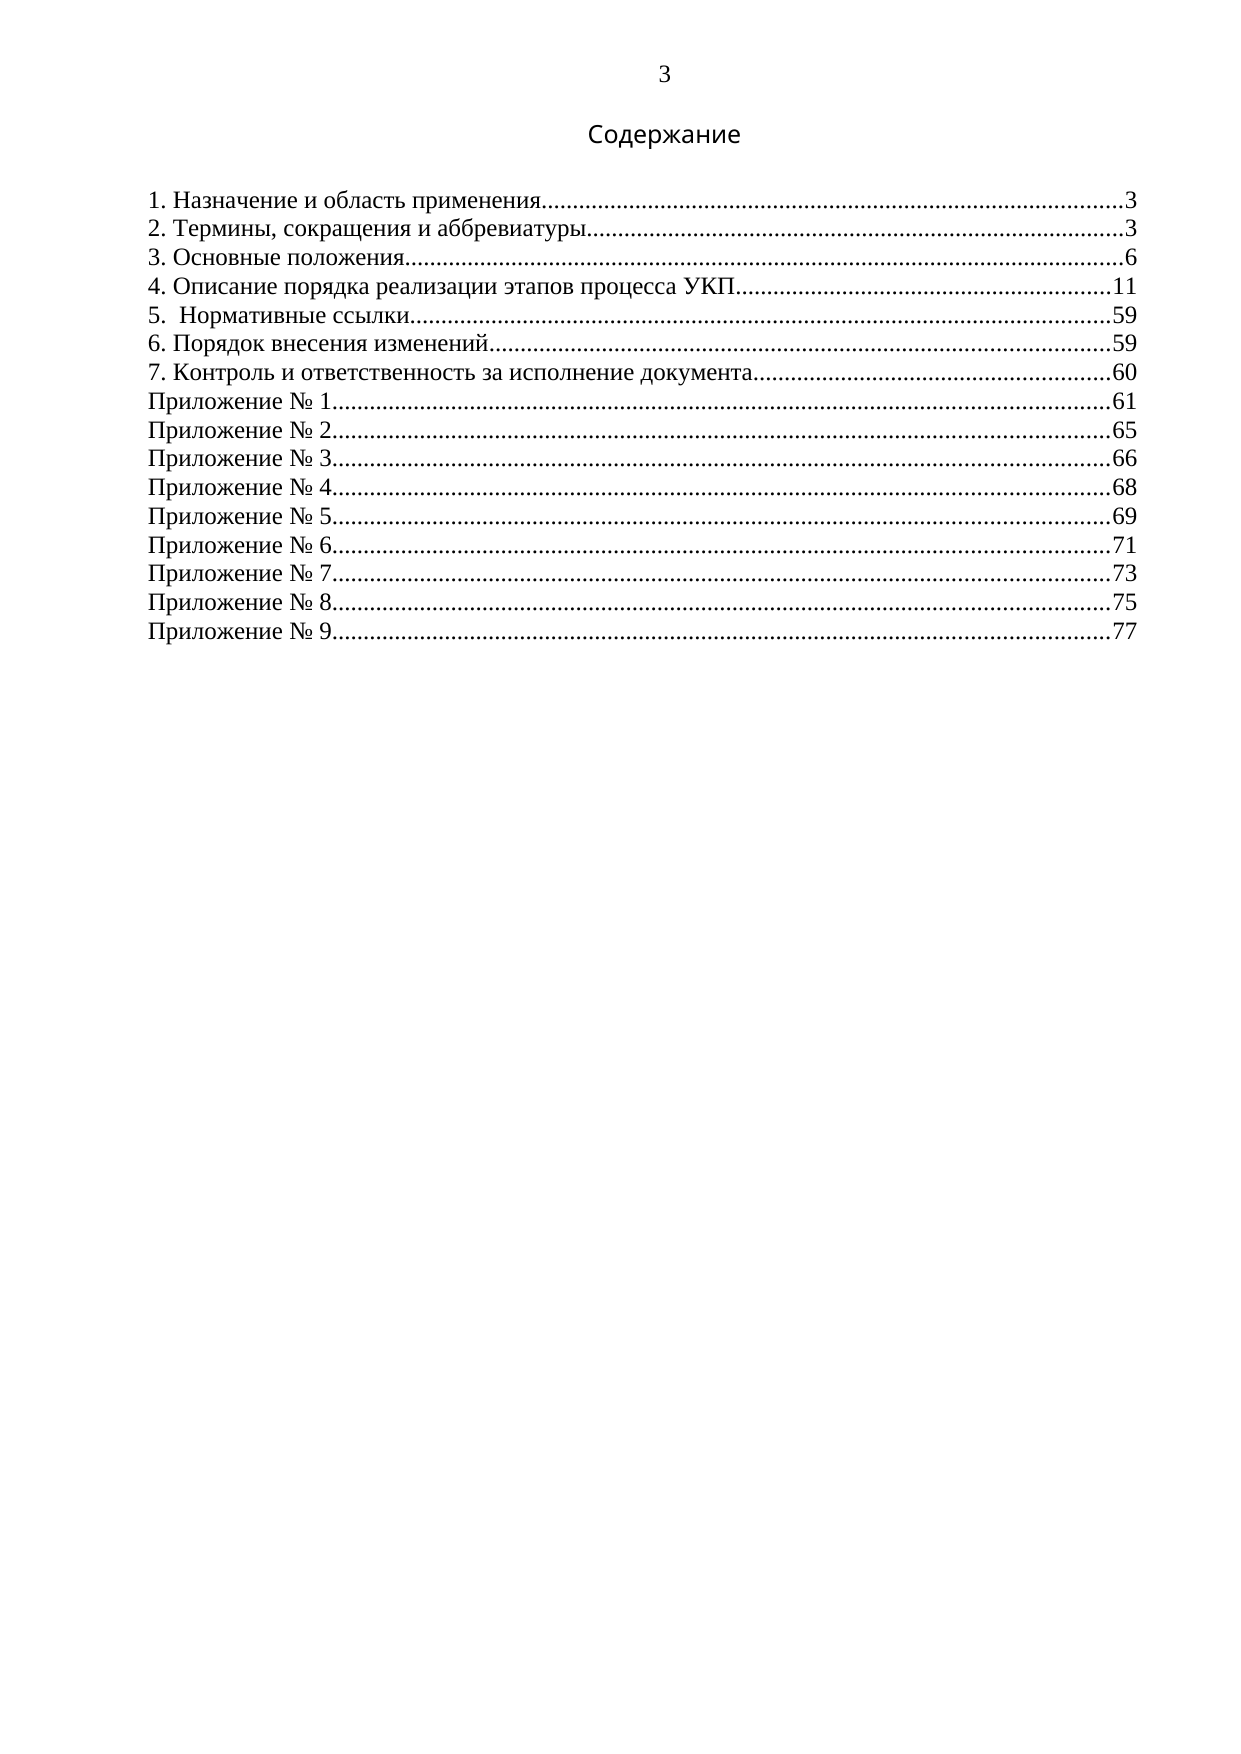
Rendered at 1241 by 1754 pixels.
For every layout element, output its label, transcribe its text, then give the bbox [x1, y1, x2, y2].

text Приложение № 7 73 [148, 558, 1137, 587]
text 3. Основные положения 6 [148, 242, 1137, 271]
text Приложение № 3 66 [148, 443, 1137, 472]
text Приложение № 5 69 [148, 501, 1137, 530]
text 6. Порядок внесения изменений 59 [148, 328, 1137, 357]
text 7. Контроль и ответственность за исполнение документа 60 [148, 357, 1137, 386]
text Приложение № 4 68 [148, 472, 1137, 501]
text Приложение № 6 71 [148, 530, 1137, 558]
text 4. Описание порядка реализации этапов процесса УКП 11 [148, 271, 1137, 300]
text Приложение № 9 77 [148, 616, 1137, 645]
text Приложение № 8 75 [148, 587, 1137, 616]
text Содержание [148, 117, 1181, 151]
text 1. Назначение и область применения 3 [148, 185, 1137, 213]
text 5. Нормативные ссылки 59 [148, 300, 1137, 328]
text 2. Термины, сокращения и аббревиатуры 3 [148, 213, 1137, 242]
text Приложение № 2 65 [148, 415, 1137, 443]
text Приложение № 1 61 [148, 386, 1137, 415]
